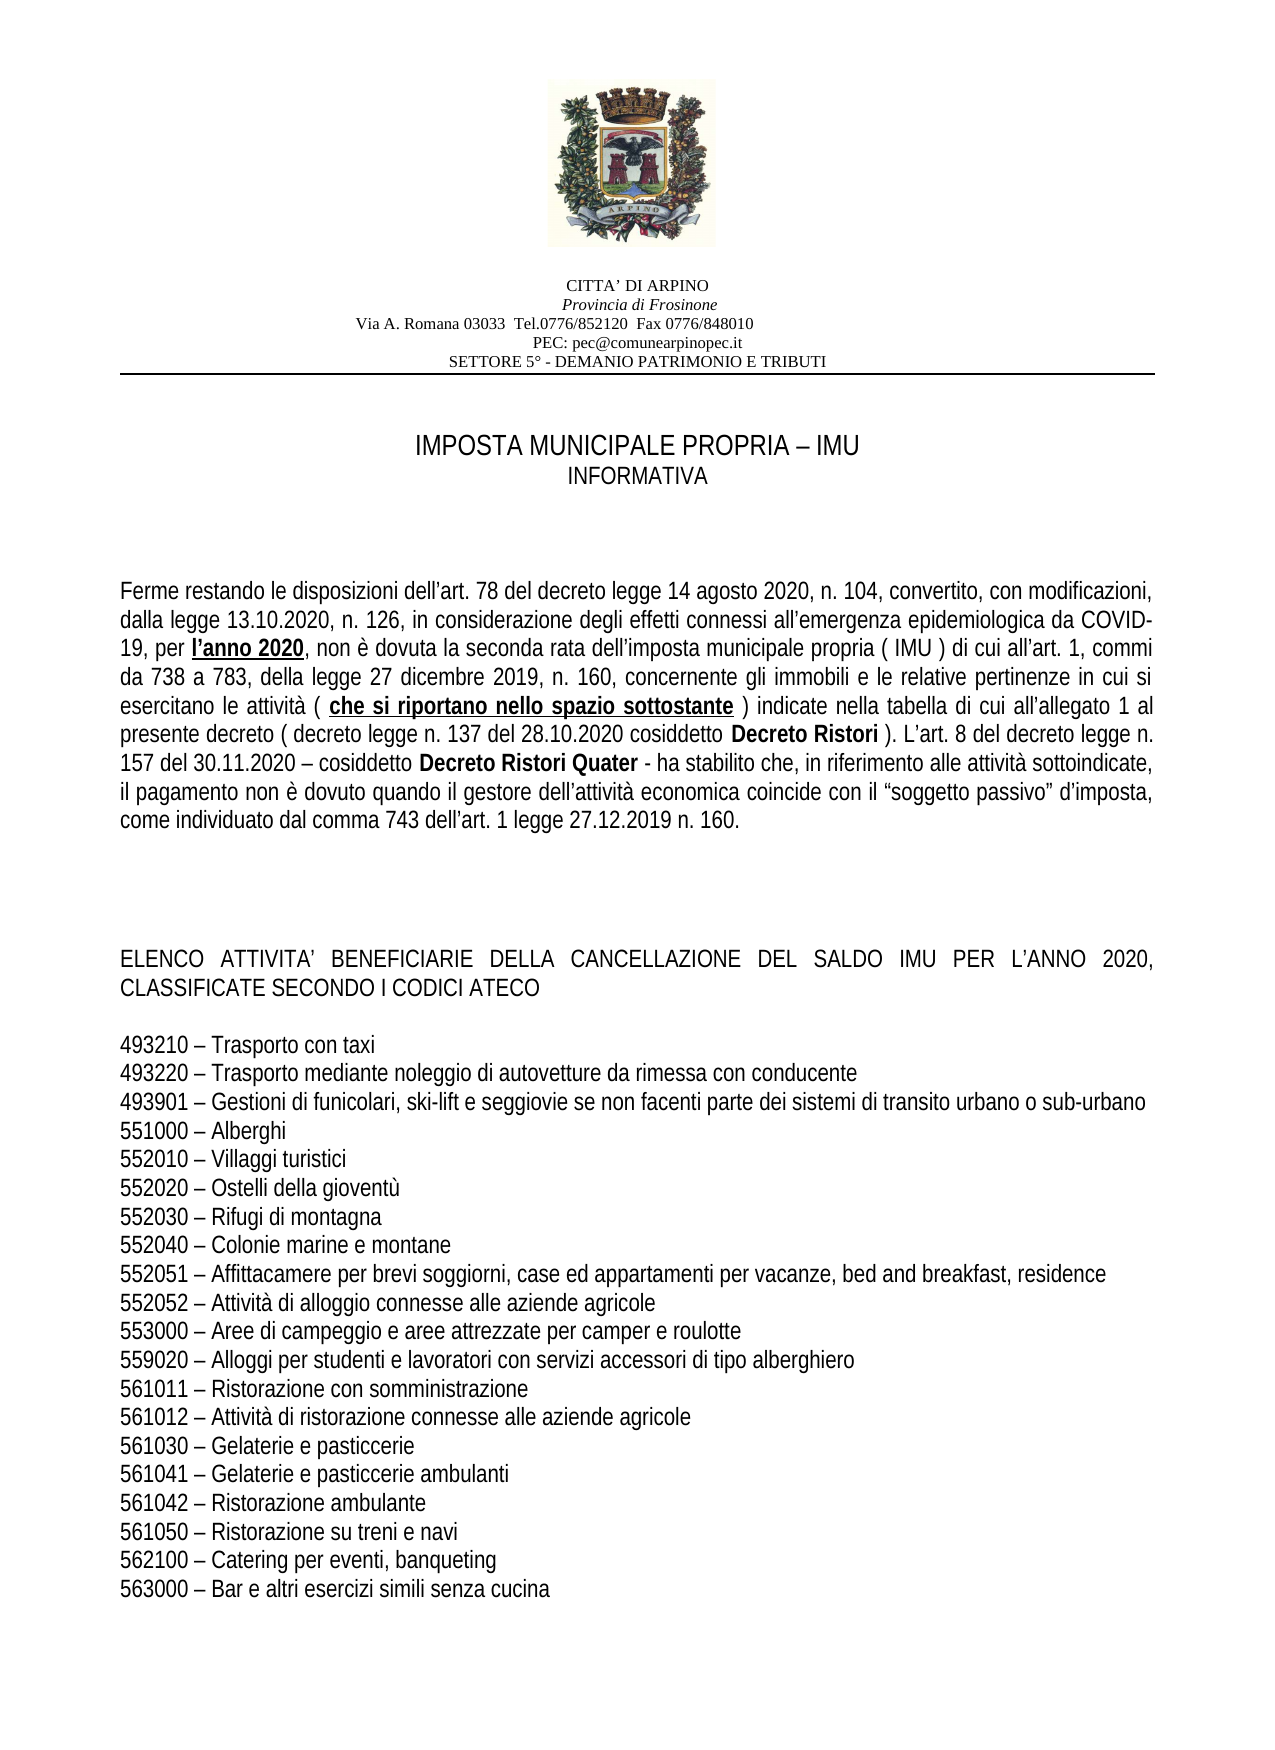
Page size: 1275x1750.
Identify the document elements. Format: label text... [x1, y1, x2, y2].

text IMPOSTA MUNICIPALE PROPRIA – IMU [120, 428, 1155, 461]
text 552010 – Villaggi turistici [120, 1144, 1155, 1173]
text INFORMATIVA [120, 461, 1155, 490]
text Via A. Romana 03033 Tel.0776/852120 Fax 0776/848010 [120, 314, 1155, 333]
text Ferme restando le disposizioni dell’art. 78 del decreto legge 14 agosto 2020, n. 104, convertito, con modificazioni, dalla legge 13.10.2020, n. 126, in considerazione degli effetti connessi all’emergenza epidemiologica da COVID-19, per l’anno 2020, non è dovuta la seconda rata dell’imposta municipale propria ( IMU ) di cui all’art. 1, commi da 738 a 783, della legge 27 dicembre 2019, n. 160, concernente gli immobili e le relative pertinenze in cui si esercitano le attività ( che si riportano nello spazio sottostante ) indicate nella tabella di cui all’allegato 1 al presente decreto ( decreto legge n. 137 del 28.10.2020 cosiddetto Decreto Ristori ). L’art. 8 del decreto legge n. 157 del 30.11.2020 – cosiddetto Decreto Ristori Quater - ha stabilito che, in riferimento alle attività sottoindicate, il pagamento non è dovuto quando il gestore dell’attività economica coincide con il “soggetto passivo” d’imposta, come individuato dal comma 743 dell’art. 1 legge 27.12.2019 n. 160. [120, 576, 1155, 834]
text 553000 – Aree di campeggio e aree attrezzate per camper e roulotte [120, 1316, 1155, 1345]
text 561030 – Gelaterie e pasticcerie [120, 1431, 1155, 1459]
text 561050 – Ristorazione su treni e navi [120, 1517, 1155, 1545]
text 561041 – Gelaterie e pasticcerie ambulanti [120, 1459, 1155, 1488]
text 551000 – Alberghi [120, 1116, 1155, 1144]
text ELENCO ATTIVITA’ BENEFICIARIE DELLA CANCELLAZIONE DEL SALDO IMU PER L’ANNO 2020, CLASSIFICATE SECONDO I CODICI ATECO [120, 944, 1155, 1001]
text 552052 – Attività di alloggio connesse alle aziende agricole [120, 1288, 1155, 1316]
text 559020 – Alloggi per studenti e lavoratori con servizi accessori di tipo alberghiero [120, 1345, 1155, 1373]
text Provincia di Frosinone [120, 294, 1155, 314]
text PEC: pec@comunearpinopec.it [120, 333, 1155, 352]
text 552030 – Rifugi di montagna [120, 1202, 1155, 1230]
title CITTA’ DI ARPINO [120, 275, 1155, 294]
text 493901 – Gestioni di funicolari, ski-lift e seggiovie se non facenti parte dei sistemi di transito urbano o sub-urbano [120, 1087, 1155, 1116]
text 552040 – Colonie marine e montane [120, 1230, 1155, 1259]
text 561042 – Ristorazione ambulante [120, 1488, 1155, 1517]
text SETTORE 5° - DEMANIO PATRIMONIO E TRIBUTI [120, 352, 1155, 373]
text 552020 – Ostelli della gioventù [120, 1173, 1155, 1202]
text 561011 – Ristorazione con somministrazione [120, 1373, 1155, 1402]
text 552051 – Affittacamere per brevi soggiorni, case ed appartamenti per vacanze, bed and breakfast, residence [120, 1259, 1155, 1288]
text 562100 – Catering per eventi, banqueting [120, 1545, 1155, 1574]
picture [547, 79, 716, 247]
text 563000 – Bar e altri esercizi simili senza cucina [120, 1574, 1155, 1603]
text 493220 – Trasporto mediante noleggio di autovetture da rimessa con conducente [120, 1058, 1155, 1087]
text 561012 – Attività di ristorazione connesse alle aziende agricole [120, 1402, 1155, 1431]
text 493210 – Trasporto con taxi [120, 1030, 1155, 1058]
